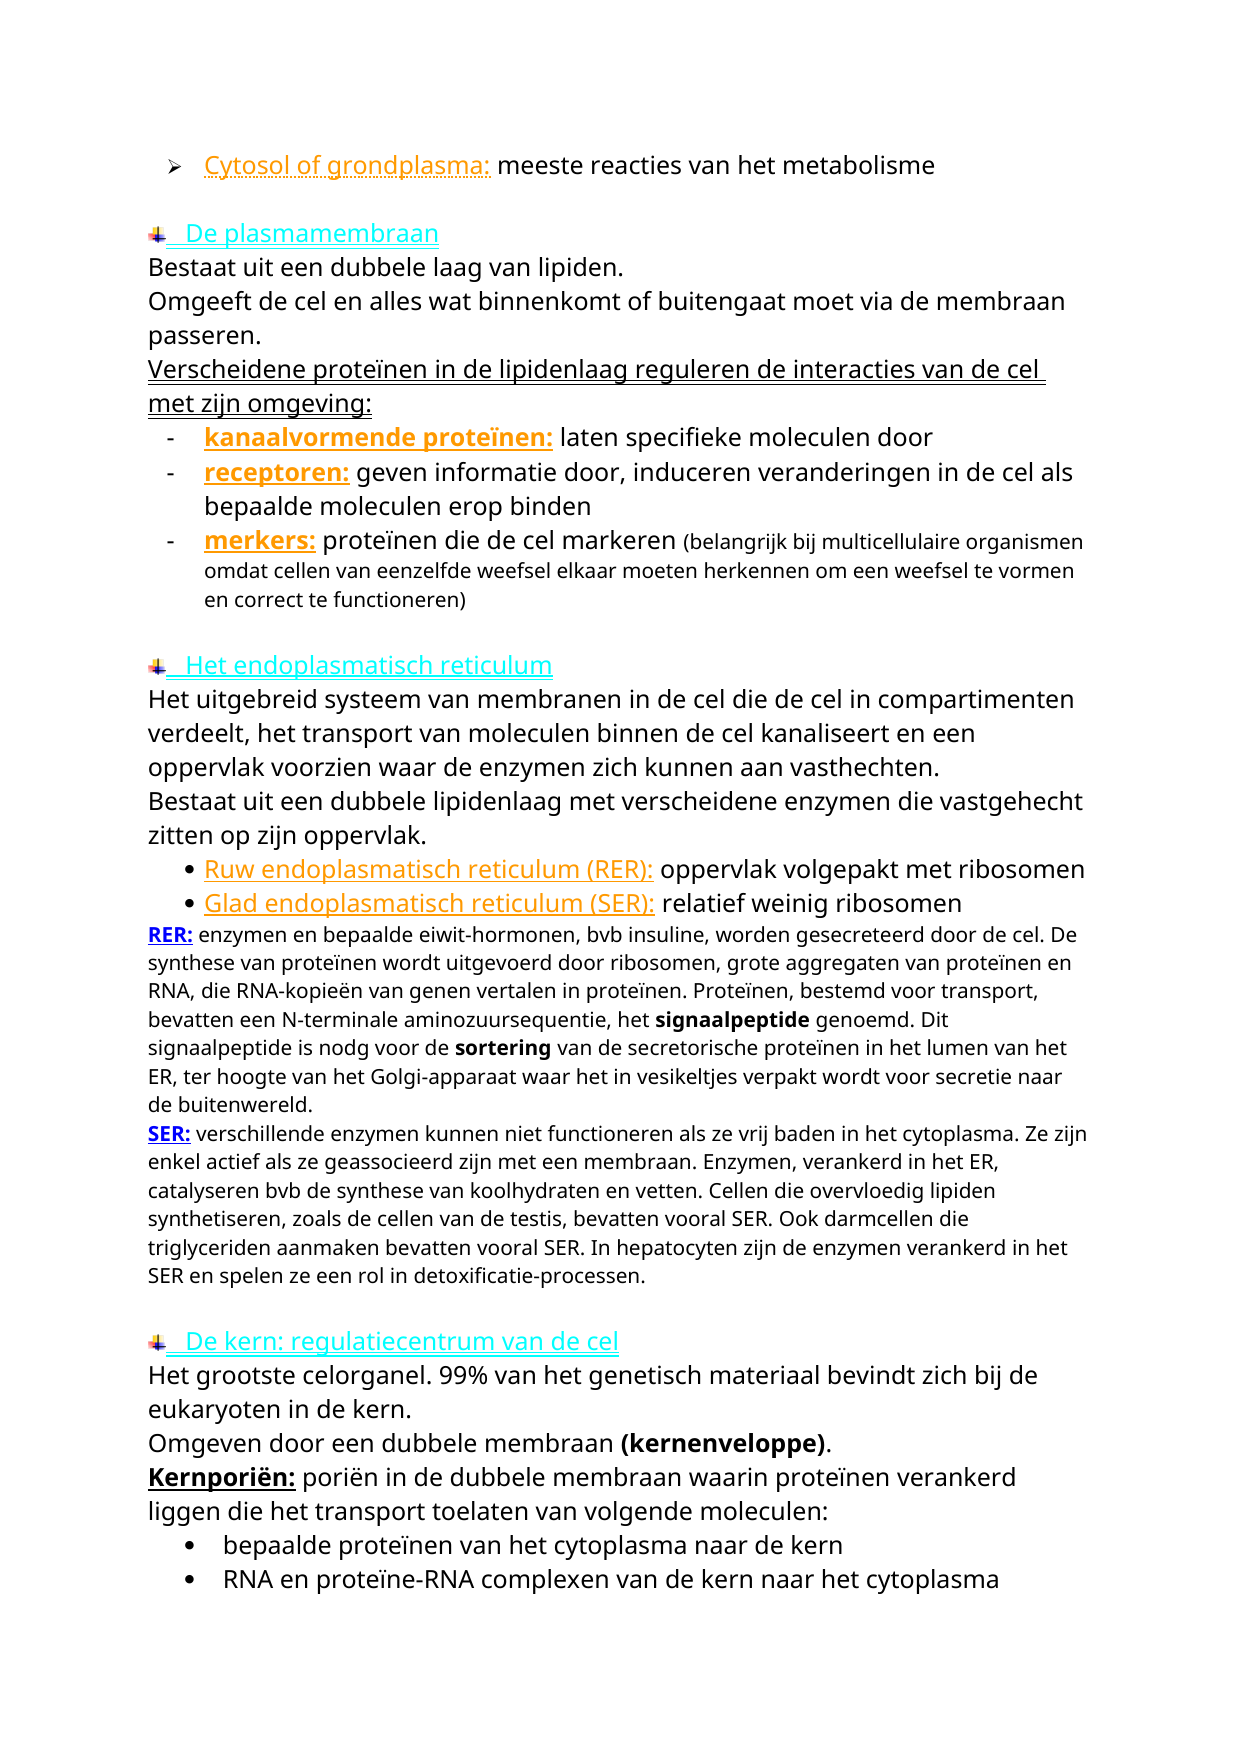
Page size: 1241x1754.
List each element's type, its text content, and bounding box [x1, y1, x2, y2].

list bepaalde proteïnen van het cytoplasma naar de kern [185, 1528, 1093, 1562]
list receptoren: geven informatie door, induceren veranderingen in de cel als bepaalde moleculen erop binden [166, 454, 1093, 522]
list Glad endoplasmatisch reticulum (SER): relatief weinig ribosomen [185, 886, 1093, 920]
text Kernporiën: poriën in de dubbele membraan waarin proteïnen verankerd liggen die het transport toelaten van volgende moleculen: [148, 1460, 1093, 1528]
list De plasmamembraan [148, 216, 1093, 250]
list merkers: proteïnen die de cel markeren (belangrijk bij multicellulaire organismen omdat cellen van eenzelfde weefsel elkaar moeten herkennen om een weefsel te vormen en correct te functioneren) [166, 522, 1093, 613]
list De kern: regulatiecentrum van de cel [148, 1323, 1093, 1358]
text Verscheidene proteïnen in de lipidenlaag reguleren de interacties van de cel met zijn omgeving: [148, 352, 1093, 420]
picture [148, 225, 166, 243]
text Het uitgebreid systeem van membranen in de cel die de cel in compartimenten verdeelt, het transport van moleculen binnen de cel kanaliseert en een oppervlak voorzien waar de enzymen zich kunnen aan vasthechten. [148, 681, 1093, 783]
list Het endoplasmatisch reticulum [148, 647, 1093, 681]
text Omgeeft de cel en alles wat binnenkomt of buitengaat moet via de membraan passeren. [148, 284, 1093, 352]
text Het grootste celorganel. 99% van het genetisch materiaal bevindt zich bij de eukaryoten in de kern. [148, 1358, 1093, 1426]
list Cytosol of grondplasma: meeste reacties van het metabolisme [166, 148, 1093, 182]
picture [148, 657, 166, 675]
text Bestaat uit een dubbele laag van lipiden. [148, 250, 1093, 284]
text SER: verschillende enzymen kunnen niet functioneren als ze vrij baden in het cytoplasma. Ze zijn enkel actief als ze geassocieerd zijn met een membraan. Enzymen, verankerd in het ER, catalyseren bvb de synthese van koolhydraten en vetten. Cellen die overvloedig lipiden synthetiseren, zoals de cellen van de testis, bevatten vooral SER. Ook darmcellen die triglyceriden aanmaken bevatten vooral SER. In hepatocyten zijn de enzymen verankerd in het SER en spelen ze een rol in detoxificatie-processen. [148, 1119, 1093, 1289]
text Omgeven door een dubbele membraan (kernenveloppe). [148, 1426, 1093, 1460]
list Ruw endoplasmatisch reticulum (RER): oppervlak volgepakt met ribosomen [185, 852, 1093, 886]
list kanaalvormende proteïnen: laten specifieke moleculen door [166, 420, 1093, 454]
text Bestaat uit een dubbele lipidenlaag met verscheidene enzymen die vastgehecht zitten op zijn oppervlak. [148, 783, 1093, 852]
picture [148, 1333, 166, 1351]
text RER: enzymen en bepaalde eiwit-hormonen, bvb insuline, worden gesecreteerd door de cel. De synthese van proteïnen wordt uitgevoerd door ribosomen, grote aggregaten van proteïnen en RNA, die RNA-kopieën van genen vertalen in proteïnen. Proteïnen, bestemd voor transport, bevatten een N-terminale aminozuursequentie, het signaalpeptide genoemd. Dit signaalpeptide is nodg voor de sortering van de secretorische proteïnen in het lumen van het ER, ter hoogte van het Golgi-apparaat waar het in vesikeltjes verpakt wordt voor secretie naar de buitenwereld. [148, 920, 1093, 1119]
list RNA en proteïne-RNA complexen van de kern naar het cytoplasma [185, 1562, 1093, 1596]
